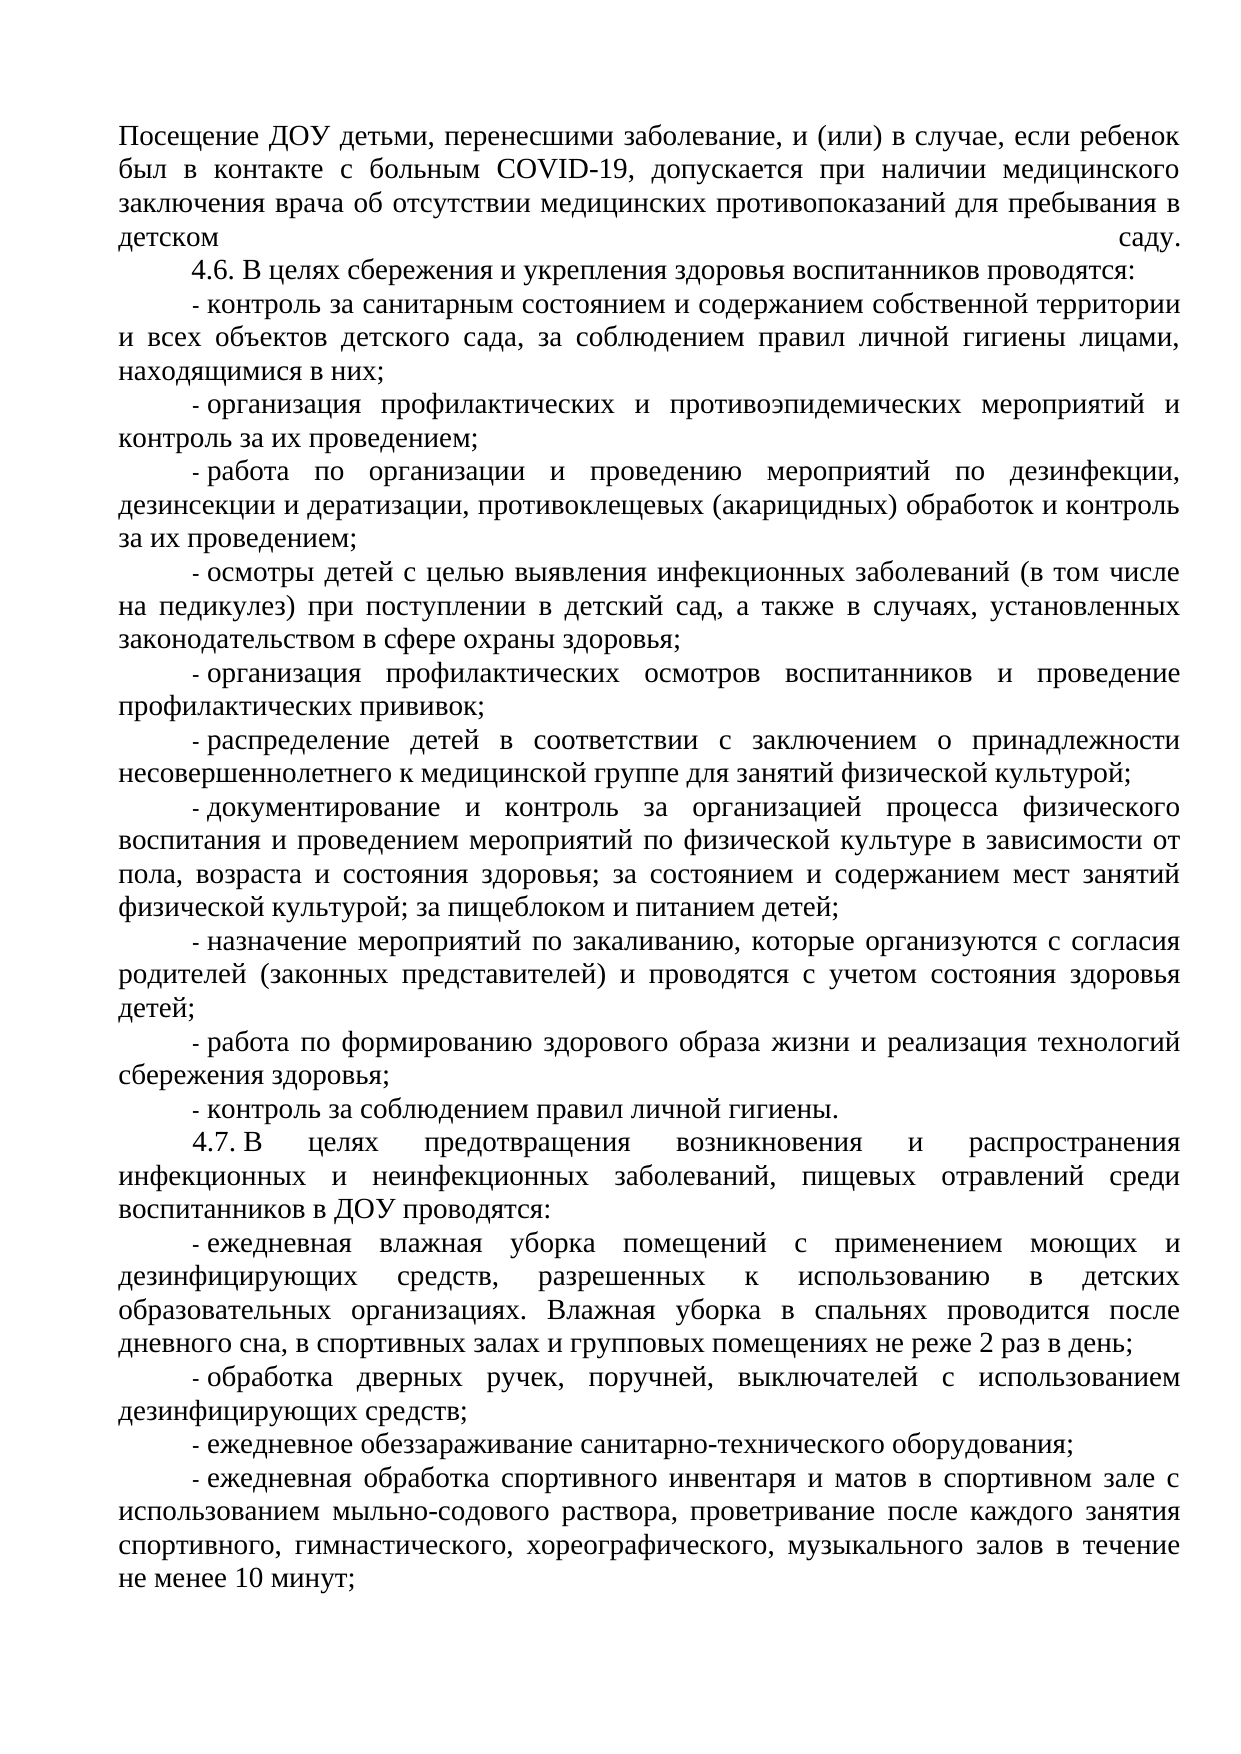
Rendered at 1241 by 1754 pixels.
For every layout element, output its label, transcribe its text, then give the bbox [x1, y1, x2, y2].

list контроль за соблюдением правил личной гигиены. [118, 1091, 1181, 1124]
list контроль за санитарным состоянием и содержанием собственной территории и всех объектов детского сада, за соблюдением правил личной гигиены лицами, находящимися в них; [118, 286, 1181, 386]
list работа по формированию здорового образа жизни и реализация технологий сбережения здоровья; [118, 1024, 1181, 1091]
list организация профилактических и противоэпидемических мероприятий и контроль за их проведением; [118, 386, 1181, 453]
list осмотры детей с целью выявления инфекционных заболеваний (в том числе на педикулез) при поступлении в детский сад, а также в случаях, установленных законодательством в сфере охраны здоровья; [118, 554, 1181, 655]
list распределение детей в соответствии с заключением о принадлежности несовершеннолетнего к медицинской группе для занятий физической культурой; [118, 722, 1181, 789]
list обработка дверных ручек, поручней, выключателей с использованием дезинфицирующих средств; [118, 1359, 1181, 1426]
text 4.7. В целях предотвращения возникновения и распространения инфекционных и неинфекционных заболеваний, пищевых отравлений среди воспитанников в ДОУ проводятся: [118, 1124, 1181, 1225]
list ежедневная обработка спортивного инвентаря и матов в спортивном зале с использованием мыльно-содового раствора, проветривание после каждого занятия спортивного, гимнастического, хореографического, музыкального залов в течение не менее 10 минут; [118, 1460, 1181, 1594]
list ежедневная влажная уборка помещений с применением моющих и дезинфицирующих средств, разрешенных к использованию в детских образовательных организациях. Влажная уборка в спальнях проводится после дневного сна, в спортивных залах и групповых помещениях не реже 2 раз в день; [118, 1225, 1181, 1359]
list назначение мероприятий по закаливанию, которые организуются с согласия родителей (законных представителей) и проводятся с учетом состояния здоровья детей; [118, 923, 1181, 1024]
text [118, 118, 1181, 286]
list работа по организации и проведению мероприятий по дезинфекции, дезинсекции и дератизации, противоклещевых (акарицидных) обработок и контроль за их проведением; [118, 453, 1181, 554]
list организация профилактических осмотров воспитанников и проведение профилактических прививок; [118, 655, 1181, 722]
list документирование и контроль за организацией процесса физического воспитания и проведением мероприятий по физической культуре в зависимости от пола, возраста и состояния здоровья; за состоянием и содержанием мест занятий физической культурой; за пищеблоком и питанием детей; [118, 789, 1181, 923]
list ежедневное обеззараживание санитарно-технического оборудования; [118, 1426, 1181, 1460]
